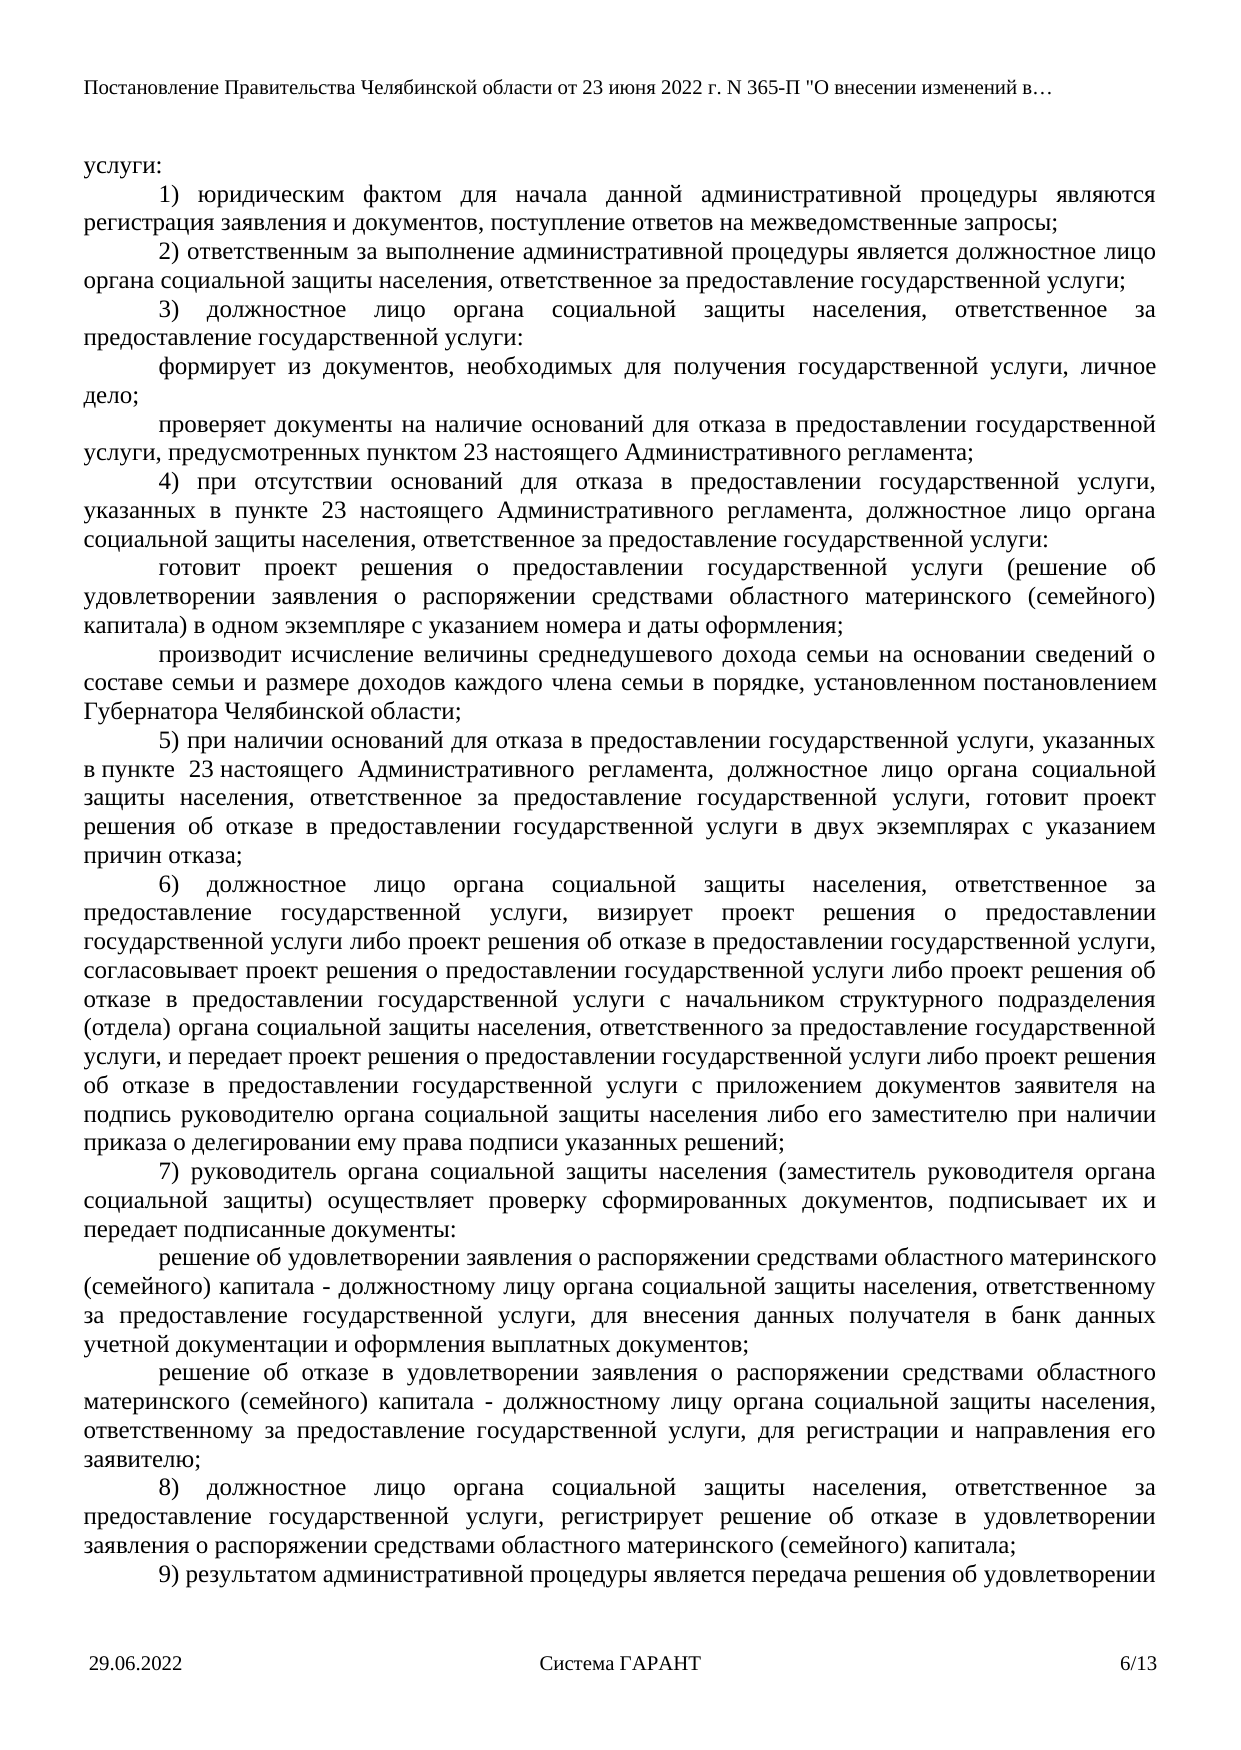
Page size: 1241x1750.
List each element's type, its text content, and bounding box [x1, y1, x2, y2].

text готовит проект решения о предоставлении государственной услуги (решение об удовлетворении заявления о распоряжении средствами областного материнского (семейного) капитала) в одном экземпляре с указанием номера и даты оформления; [83, 552, 1157, 639]
text 4) при отсутствии оснований для отказа в предоставлении государственной услуги, указанных в пункте 23 настоящего Административного регламента, должностное лицо органа социальной защиты населения, ответственное за предоставление государственной услуги: [83, 466, 1157, 552]
text 2) ответственным за выполнение административной процедуры является должностное лицо органа социальной защиты населения, ответственное за предоставление государственной услуги; [83, 236, 1157, 294]
text 8) должностное лицо органа социальной защиты населения, ответственное за предоставление государственной услуги, регистрирует решение об отказе в удовлетворении заявления о распоряжении средствами областного материнского (семейного) капитала; [83, 1472, 1157, 1559]
text 5) при наличии оснований для отказа в предоставлении государственной услуги, указанных в пункте 23 настоящего Административного регламента, должностное лицо органа социальной защиты населения, ответственное за предоставление государственной услуги, готовит проект решения об отказе в предоставлении государственной услуги в двух экземплярах с указанием причин отказа; [83, 725, 1157, 869]
text 1) юридическим фактом для начала данной административной процедуры являются регистрация заявления и документов, поступление ответов на межведомственные запросы; [83, 179, 1157, 236]
text решение об отказе в удовлетворении заявления о распоряжении средствами областного материнского (семейного) капитала - должностному лицу органа социальной защиты населения, ответственному за предоставление государственной услуги, для регистрации и направления его заявителю; [83, 1357, 1157, 1472]
text проверяет документы на наличие оснований для отказа в предоставлении государственной услуги, предусмотренных пунктом 23 настоящего Административного регламента; [83, 409, 1157, 466]
text 6) должностное лицо органа социальной защиты населения, ответственное за предоставление государственной услуги, визирует проект решения о предоставлении государственной услуги либо проект решения об отказе в предоставлении государственной услуги, согласовывает проект решения о предоставлении государственной услуги либо проект решения об отказе в предоставлении государственной услуги с начальником структурного подразделения (отдела) органа социальной защиты населения, ответственного за предоставление государственной услуги, и передает проект решения о предоставлении государственной услуги либо проект решения об отказе в предоставлении государственной услуги с приложением документов заявителя на подпись руководителю органа социальной защиты населения либо его заместителю при наличии приказа о делегировании ему права подписи указанных решений; [83, 869, 1157, 1156]
text формирует из документов, необходимых для получения государственной услуги, личное дело; [83, 351, 1157, 409]
text производит исчисление величины среднедушевого дохода семьи на основании сведений о составе семьи и размере доходов каждого члена семьи в порядке, установленном постановлением Губернатора Челябинской области; [83, 639, 1157, 725]
text 7) руководитель органа социальной защиты населения (заместитель руководителя органа социальной защиты) осуществляет проверку сформированных документов, подписывает их и передает подписанные документы: [83, 1156, 1157, 1242]
text 3) должностное лицо органа социальной защиты населения, ответственное за предоставление государственной услуги: [83, 294, 1157, 351]
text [83, 150, 1157, 179]
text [83, 1559, 1157, 1587]
text решение об удовлетворении заявления о распоряжении средствами областного материнского (семейного) капитала - должностному лицу органа социальной защиты населения, ответственному за предоставление государственной услуги, для внесения данных получателя в банк данных учетной документации и оформления выплатных документов; [83, 1242, 1157, 1357]
